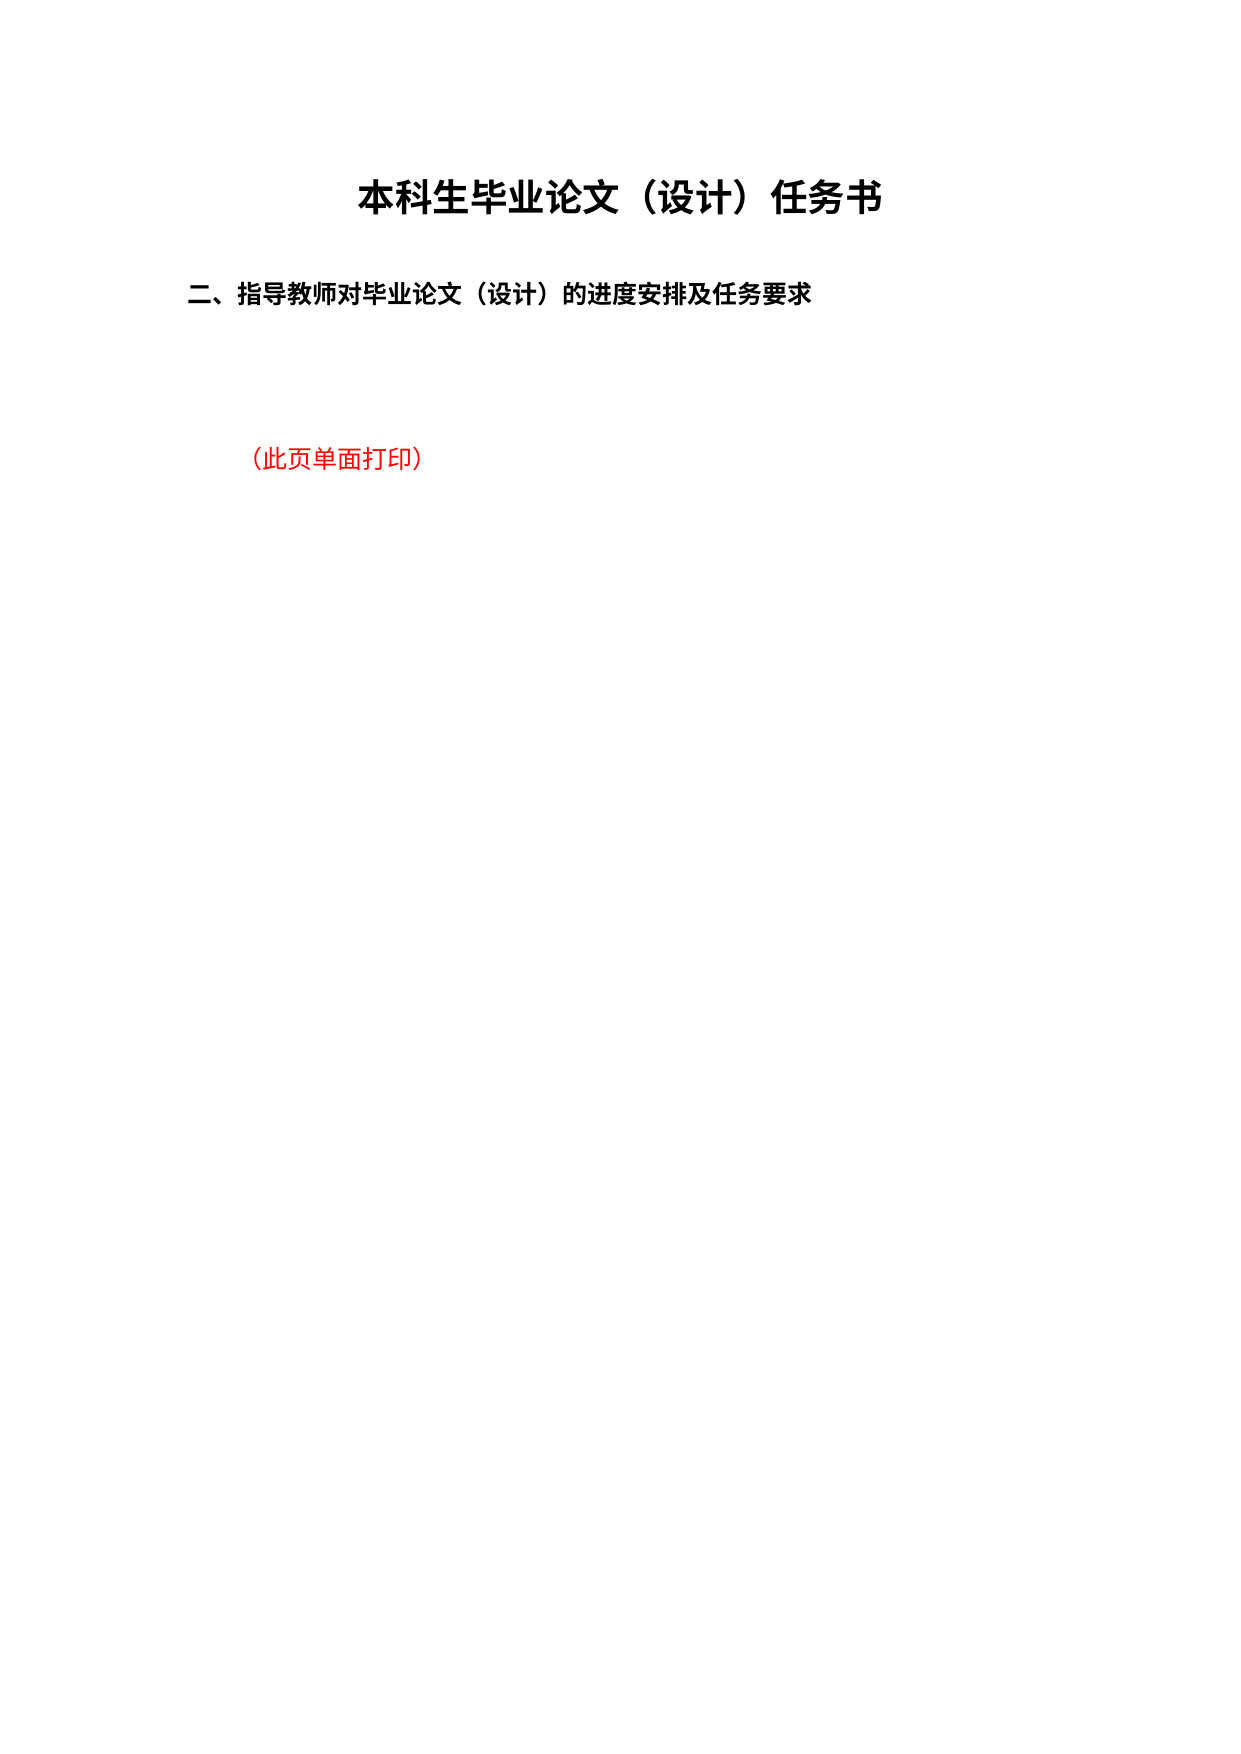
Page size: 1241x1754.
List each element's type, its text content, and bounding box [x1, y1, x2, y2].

text 本科生毕业论文（设计）任务书 [187, 162, 1053, 227]
text 二、指导教师对毕业论文（设计）的进度安排及任务要求 [187, 260, 1053, 325]
text （此页单面打印） [187, 425, 1053, 490]
